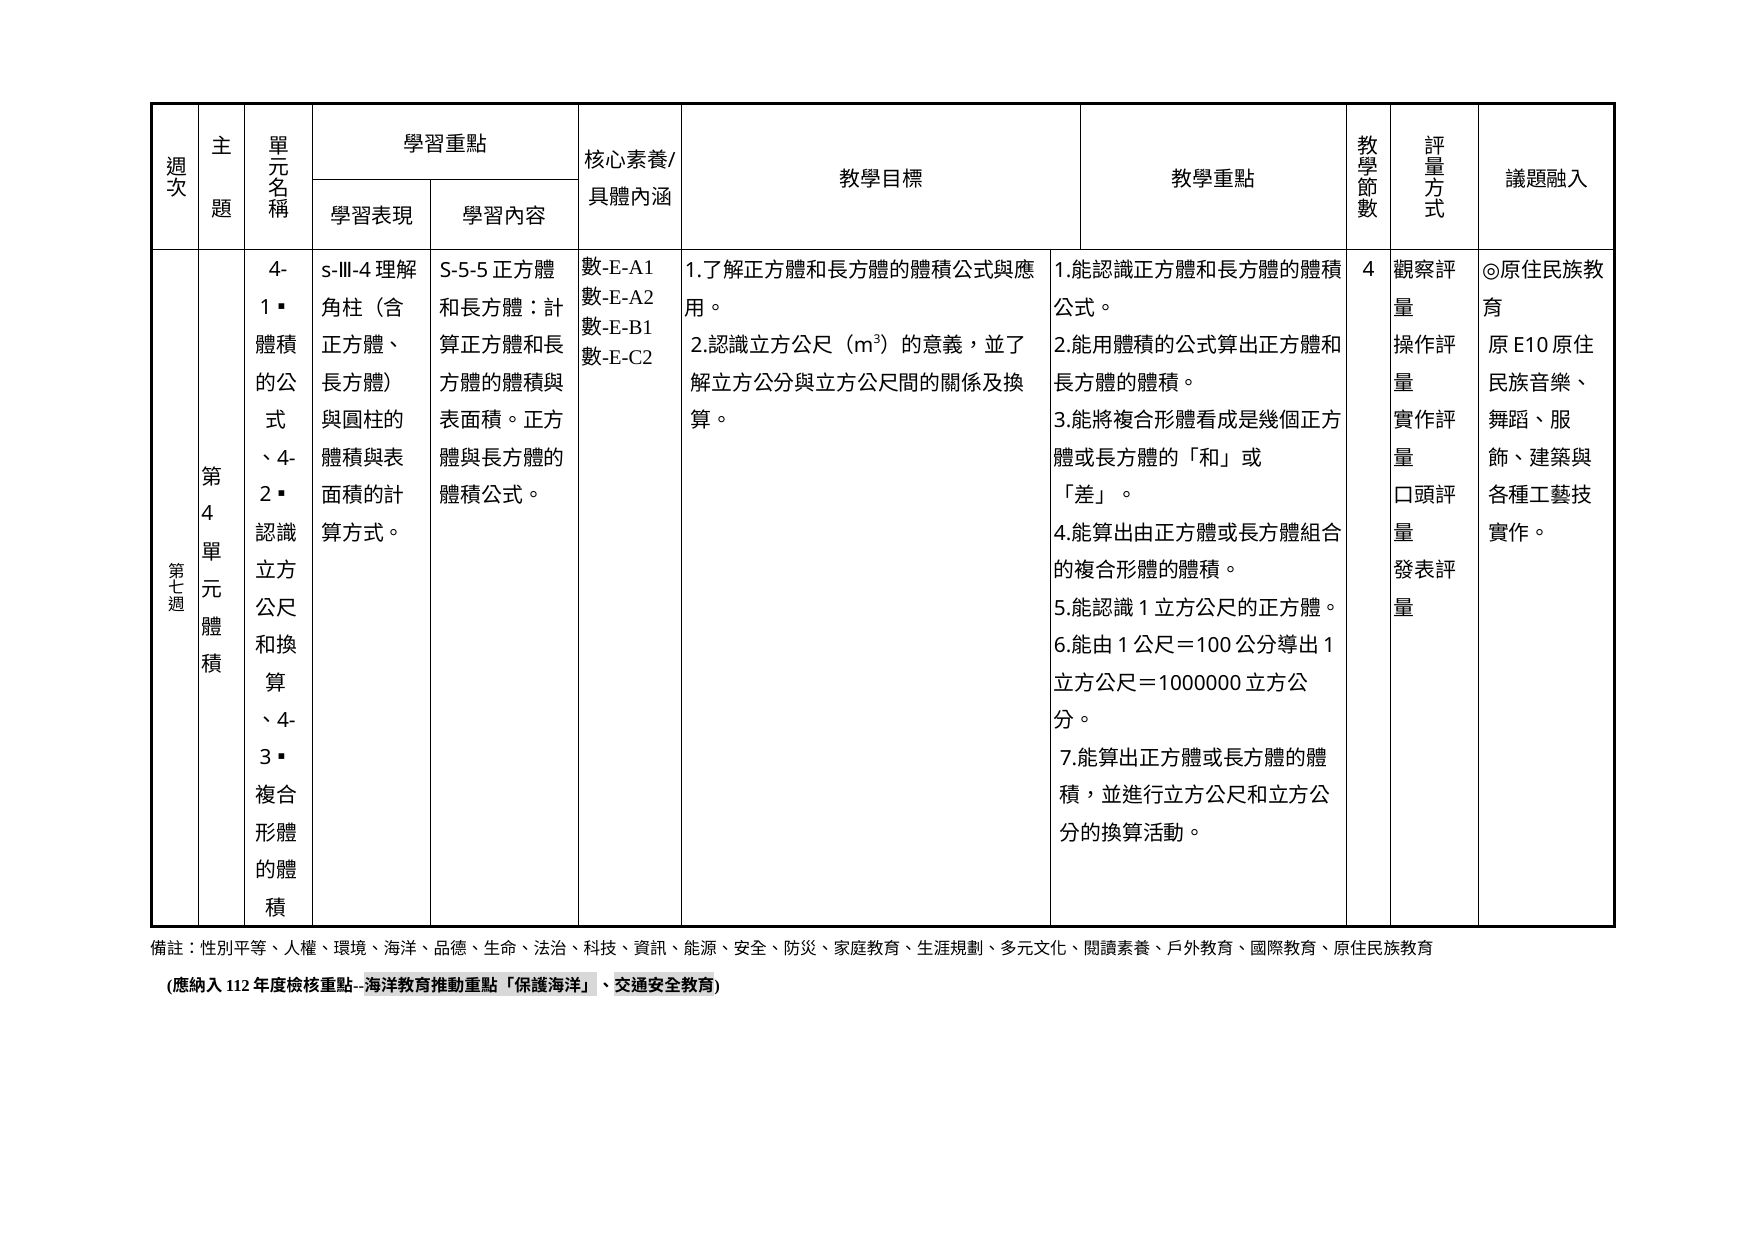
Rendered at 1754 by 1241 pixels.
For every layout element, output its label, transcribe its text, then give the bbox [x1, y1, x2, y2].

table_header 教學目標 [682, 105, 1080, 249]
table_header 教學節數 [1347, 105, 1390, 249]
table_header 週次 [153, 105, 198, 249]
table_header 單元名稱 [245, 105, 312, 249]
table_cell 4 [1347, 250, 1390, 925]
table_cell S-5-5正方體和長方體：計算正方體和長方體的體積與表面積。正方體與長方體的體積公式。 [431, 250, 578, 925]
table_cell 數-E-A1 數-E-A2 數-E-B1 數-E-C2 [579, 250, 681, 925]
table_header 議題融入 [1479, 105, 1613, 249]
table_cell ◎原住民族教育 原E10原住民族音樂、舞蹈、服飾、建築與各種工藝技實作。 [1479, 250, 1613, 925]
table_cell 1.了解正方體和長方體的體積公式與應用。 2.認識立方公尺（m3）的意義，並了解立方公分與立方公尺間的關係及換算。 [682, 250, 1050, 925]
table_header 評量方式 [1391, 105, 1478, 249]
table_cell 4-1▪體積的公式、4-2▪認識立方公尺和換算、4-3▪複合形體的體積 [245, 250, 312, 925]
table_cell 學習表現 [313, 180, 430, 249]
text 備註：性別平等、人權、環境、海洋、品德、生命、法治、科技、資訊、能源、安全、防災、家庭教育、生涯規劃、多元文化、閱讀素養、戶外教育、國際教育、原住民族教育 [150, 928, 1604, 966]
table_header 核心素養/具體內涵 [579, 105, 681, 249]
table_cell 第七週 [153, 250, 198, 925]
table_cell 觀察評量 操作評量 實作評量 口頭評量 發表評量 [1391, 250, 1478, 925]
table_cell 1.能認識正方體和長方體的體積公式。 2.能用體積的公式算出正方體和長方體的體積。 3.能將複合形體看成是幾個正方體或長方體的「和」或「差」。 4.能算出由正方體或長方體組合的複合形體的體積。 5.能認識1立方公尺的正方體。 6.能由1公尺＝100公分導出1立方公尺＝1000000立方公分。 7.能算出正方體或長方體的體積，並進行立方公尺和立方公分的換算活動。 [1051, 250, 1346, 925]
table_cell s-Ⅲ-4理解角柱（含正方體、長方體）與圓柱的體積與表面積的計算方式。 [313, 250, 430, 925]
table_cell 學習內容 [431, 180, 578, 249]
table_header 學習重點 [313, 105, 578, 179]
table_cell 第 4 單元體積 [199, 250, 244, 925]
table_header 主 題 [199, 105, 244, 249]
text (應納入112年度檢核重點--海洋教育推動重點「保護海洋」、交通安全教育) [150, 966, 1604, 1003]
table_header 教學重點 [1081, 105, 1346, 249]
